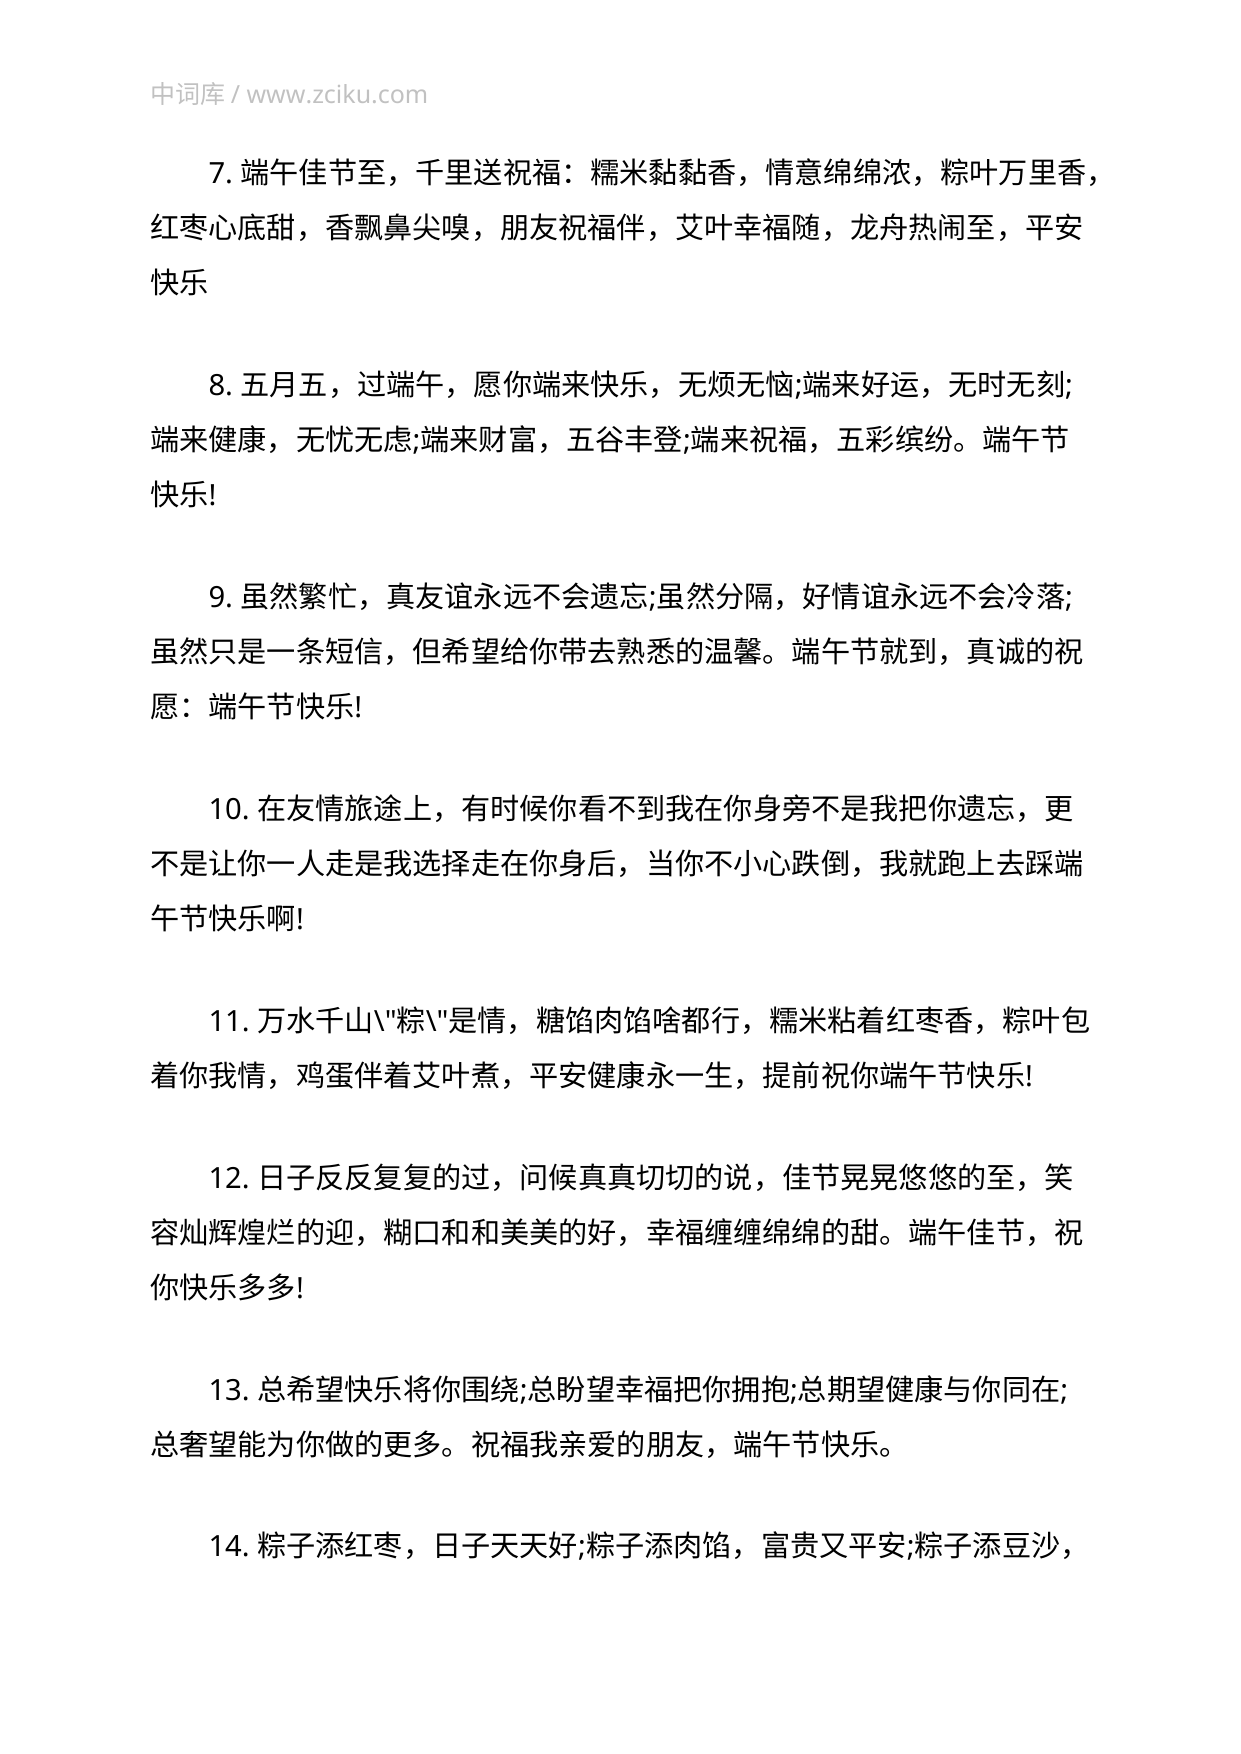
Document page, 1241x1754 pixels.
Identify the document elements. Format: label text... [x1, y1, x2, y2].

text 13. 总希望快乐将你围绕;总盼望幸福把你拥抱;总期望健康与你同在;总奢望能为你做的更多。祝福我亲爱的朋友，端午节快乐。 [150, 1366, 1090, 1463]
text 7. 端午佳节至，千里送祝福：糯米黏黏香，情意绵绵浓，粽叶万里香，红枣心底甜，香飘鼻尖嗅，朋友祝福伴，艾叶幸福随，龙舟热闹至，平安快乐 [150, 150, 1090, 302]
text 12. 日子反反复复的过，问候真真切切的说，佳节晃晃悠悠的至，笑容灿辉煌烂的迎，糊口和和美美的好，幸福缠缠绵绵的甜。端午佳节，祝你快乐多多! [150, 1154, 1090, 1307]
text 11. 万水千山\"粽\"是情，糖馅肉馅啥都行，糯米粘着红枣香，粽叶包着你我情，鸡蛋伴着艾叶煮，平安健康永一生，提前祝你端午节快乐! [150, 997, 1090, 1095]
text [150, 1523, 1090, 1565]
text 9. 虽然繁忙，真友谊永远不会遗忘;虽然分隔，好情谊永远不会冷落;虽然只是一条短信，但希望给你带去熟悉的温馨。端午节就到，真诚的祝愿：端午节快乐! [150, 574, 1090, 726]
text 10. 在友情旅途上，有时候你看不到我在你身旁不是我把你遗忘，更不是让你一人走是我选择走在你身后，当你不小心跌倒，我就跑上去踩端午节快乐啊! [150, 786, 1090, 938]
text 8. 五月五，过端午，愿你端来快乐，无烦无恼;端来好运，无时无刻;端来健康，无忧无虑;端来财富，五谷丰登;端来祝福，五彩缤纷。端午节快乐! [150, 362, 1090, 514]
